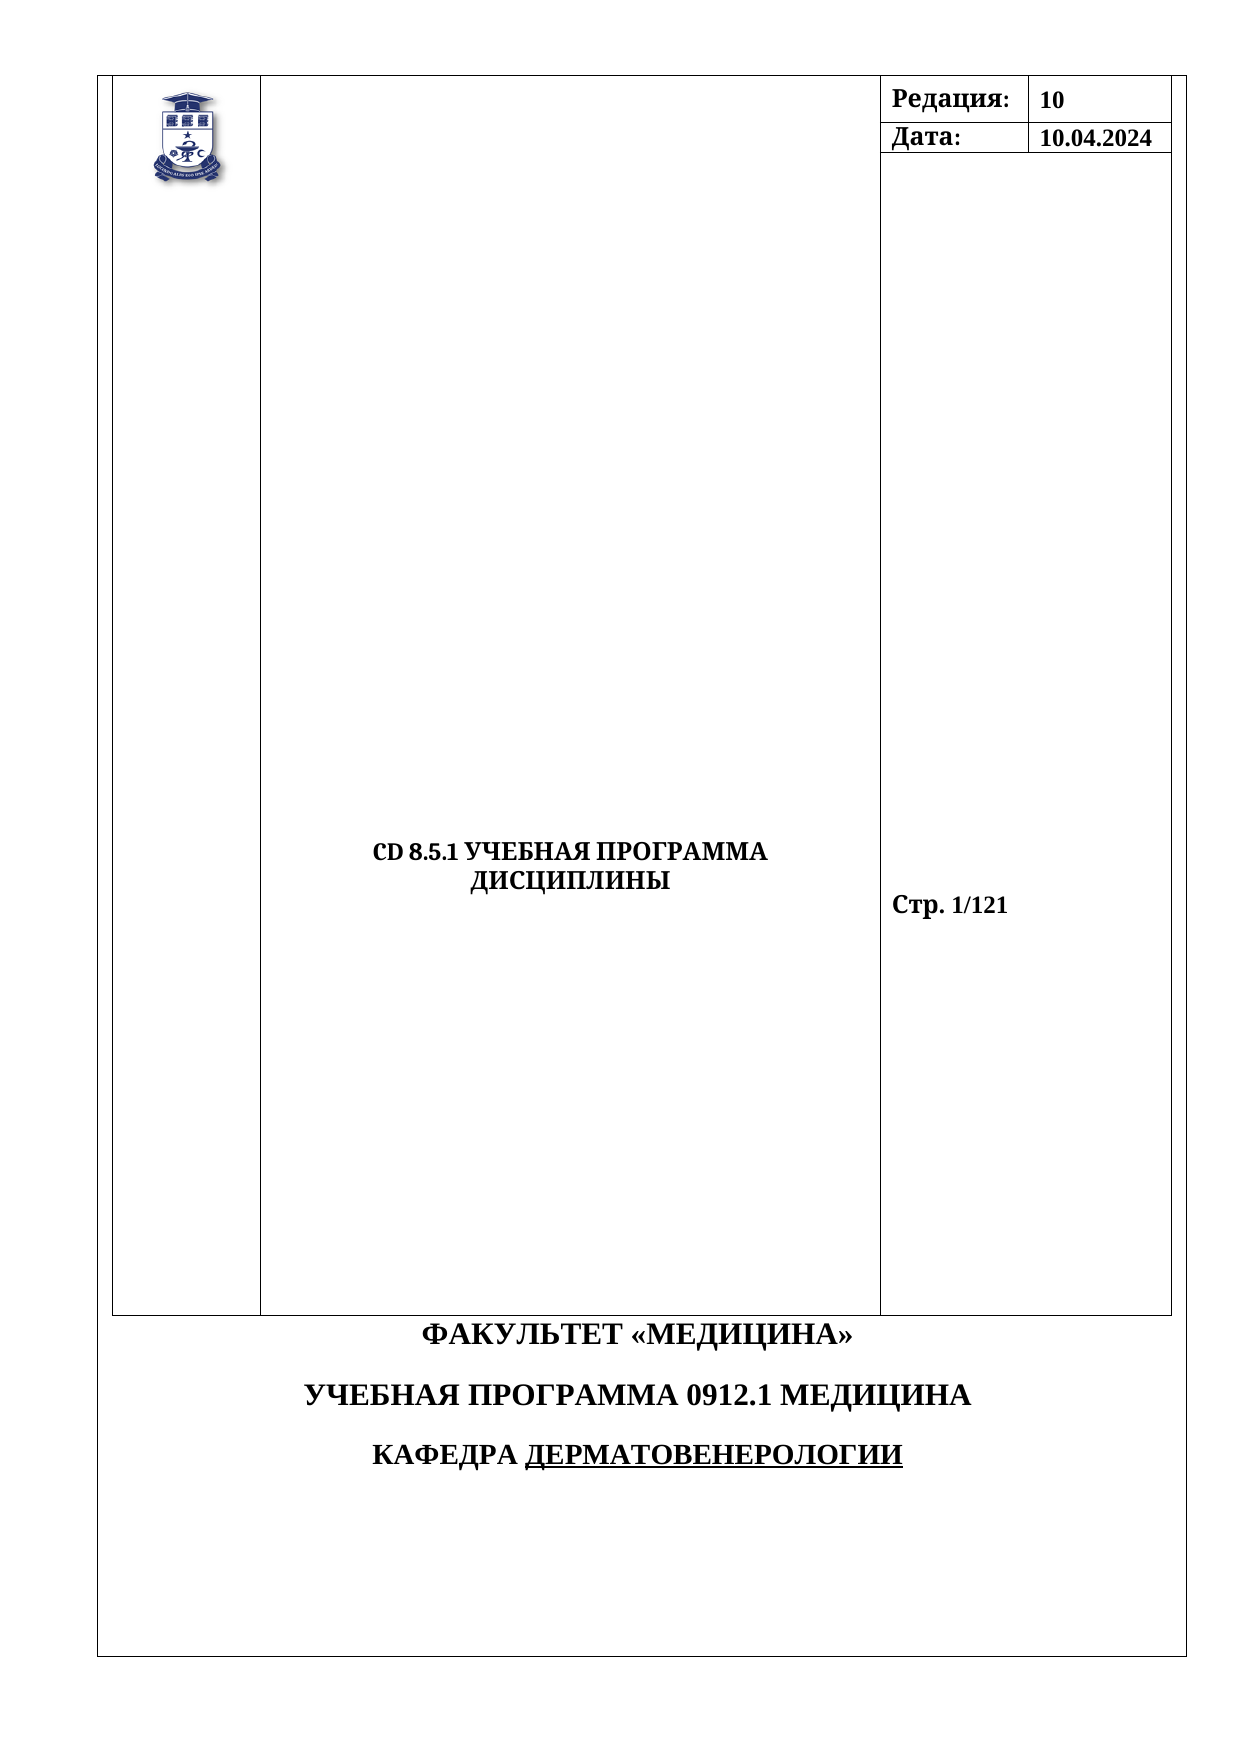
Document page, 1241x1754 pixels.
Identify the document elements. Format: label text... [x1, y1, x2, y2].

picture [146, 86, 234, 193]
text ФАКУЛЬТЕТ «МЕДИЦИНА» [112, 1316, 1162, 1351]
text КАФЕДРА ДЕРМАТОВЕНЕРОЛОГИИ [112, 1437, 1162, 1471]
text УЧЕБНАЯ ПРОГРАММА 0912.1 МЕДИЦИНА [112, 1376, 1162, 1412]
